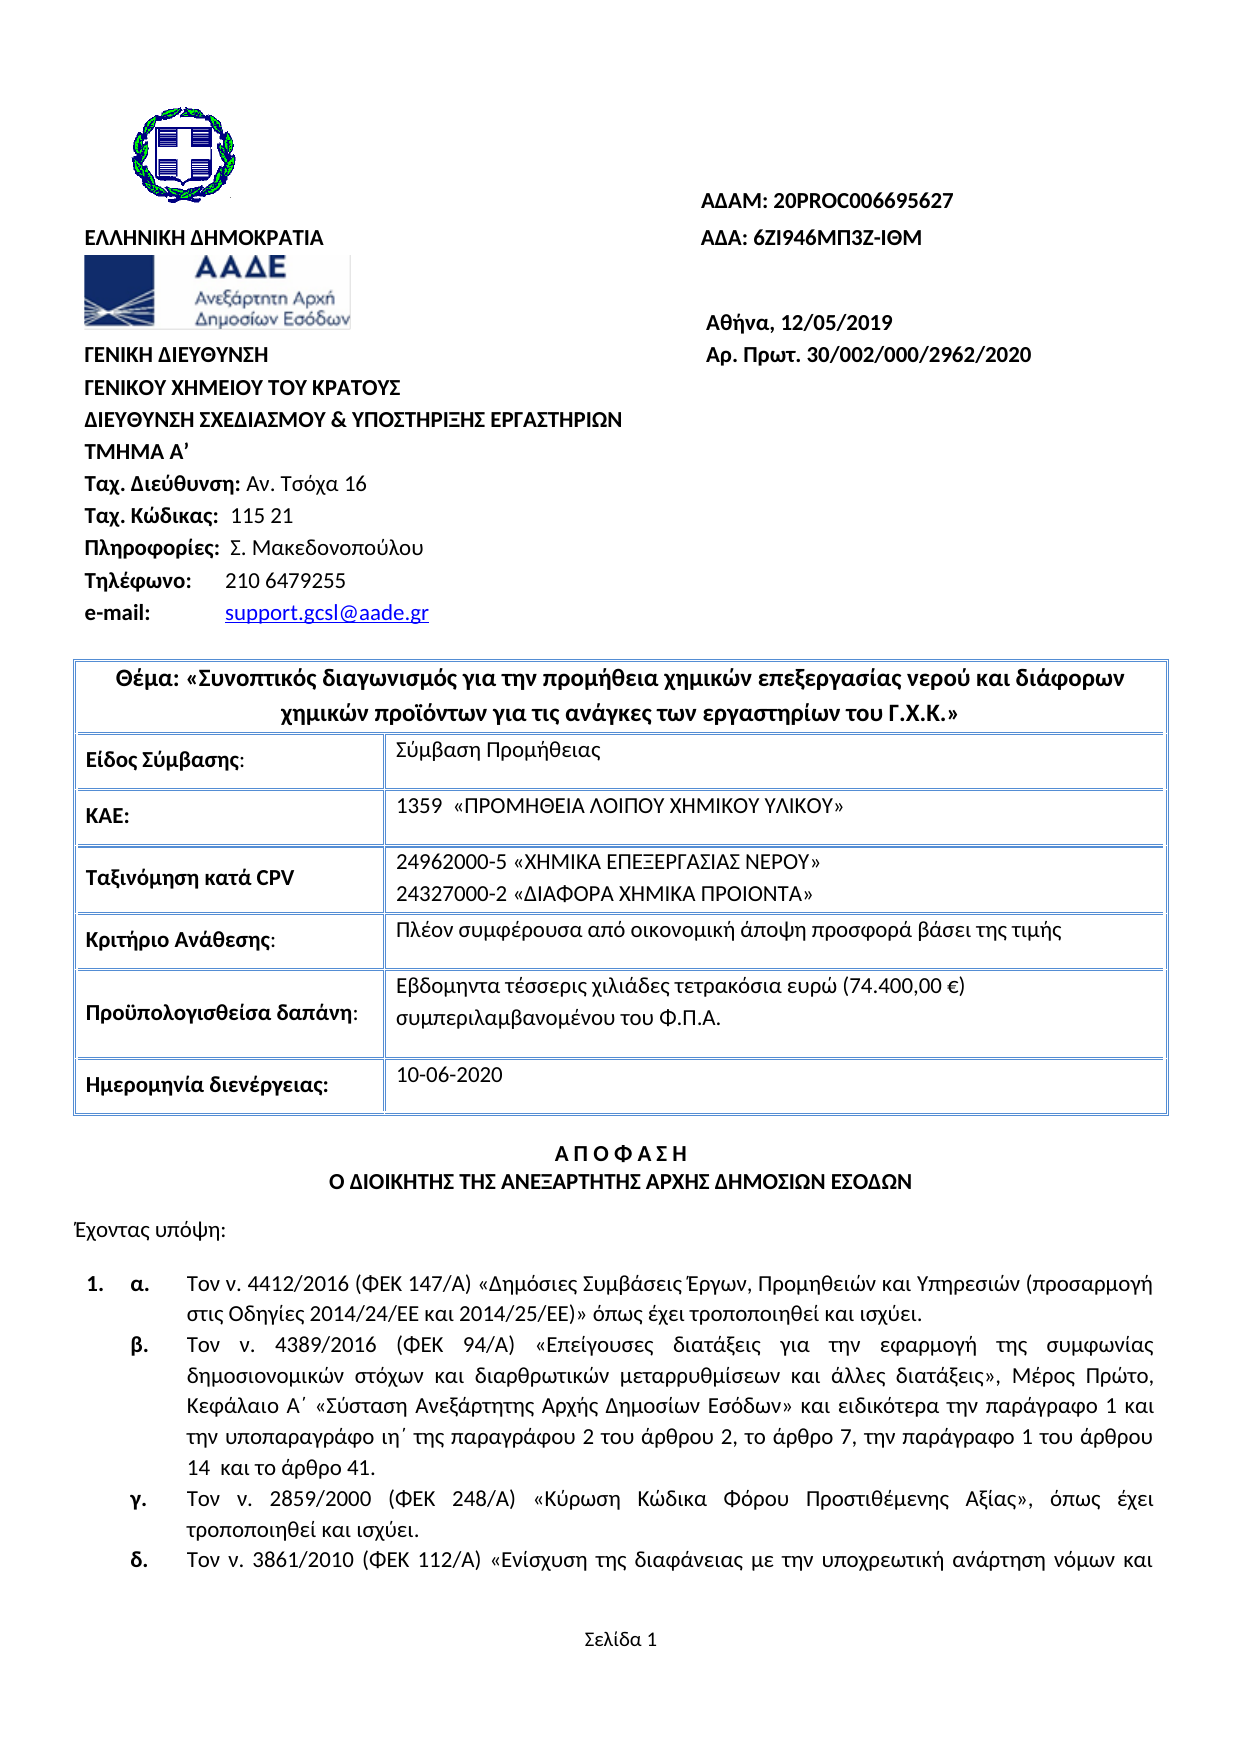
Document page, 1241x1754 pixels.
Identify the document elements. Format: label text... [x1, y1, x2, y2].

text Ταχ. Κώδικας: 115 21 [84, 501, 1166, 529]
picture [112, 88, 244, 209]
table_cell Σύμβαση Προμήθειας [386, 732, 1166, 788]
text O ΔΙΟΙΚΗΤΗΣ ΤΗΣ ΑΝΕΞΑΡΤΗΤΗΣ ΑΡΧΗΣ ΔΗΜΟΣΙΩΝ ΕΣΟΔΩΝ [75, 1167, 1166, 1195]
text ΓΕΝΙΚΗ ΔΙΕΥΘΥΝΣΗ Αρ. Πρωτ. 30/002/000/2962/2020 [84, 340, 1166, 368]
text ΓΕΝΙΚΟΥ ΧΗΜΕΙΟΥ ΤΟΥ ΚΡΑΤΟΥΣ [84, 373, 1166, 401]
text Τηλέφωνο: 210 6479255 [84, 566, 1166, 594]
text ΑΔΑΜ: 20PROC006695627 ΣΧΕΔΙΟ [84, 89, 1166, 216]
table_header 1. [75, 1269, 119, 1589]
table_cell Πλέον συμφέρουσα από οικονομική άποψη προσφορά βάσει της τιμής [386, 912, 1166, 968]
table_cell Ημερομηνία διενέργειας: [76, 1057, 384, 1113]
text ΔΙΕΥΘΥΝΣΗ ΣΧΕΔΙΑΣΜΟΥ & ΥΠΟΣΤΗΡΙΞΗΣ ΕΡΓΑΣΤΗΡΙΩΝ [84, 405, 1166, 433]
table_cell KAE: [74, 788, 384, 844]
table_header Θέμα: «Συνοπτικός διαγωνισμός για την προμήθεια χημικών επεξεργασίας νερού και διάφορων χημικών προϊόντων για τις ανάγκες των εργαστηρίων του Γ.Χ.Κ.» [76, 662, 1166, 732]
table_cell δ. [119, 1546, 175, 1589]
text Α Π Ο Φ Α Σ Η [75, 1139, 1166, 1167]
text Ταχ. Διεύθυνση: Αν. Τσόχα 16 [84, 469, 1166, 497]
table_cell Εβδομηντα τέσσερις χιλιάδες τετρακόσια ευρώ (74.400,00 €) συμπεριλαμβανομένου του Φ.Π.Α. [385, 968, 1167, 1057]
text e-mail: support.gcsl@aade.gr [84, 598, 1166, 626]
table_cell Τον ν. 4389/2016 (ΦΕΚ 94/Α) «Επείγουσες διατάξεις για την εφαρμογή της συμφωνίας δημοσιονομικών στόχων και διαρθρωτικών μεταρρυθμίσεων και άλλες διατάξεις», Μέρος Πρώτο, Κεφάλαιο Α΄ «Σύσταση Ανεξάρτητης Αρχής Δημοσίων Εσόδων» και ειδικότερα την παράγραφο 1 και την υποπαραγράφο ιη΄ της παραγράφου 2 του άρθρου 2, το άρθρο 7, την παράγραφο 1 του άρθρου 14 και το άρθρο 41. [175, 1330, 1166, 1484]
table_cell Είδος Σύμβασης: [76, 732, 383, 788]
table_cell Κριτήριο Ανάθεσης: [76, 912, 383, 968]
table_cell β. [119, 1330, 175, 1484]
text Έχοντας υπόψη: [75, 1216, 1166, 1244]
table_cell 24962000-5 «ΧΗΜΙΚΑ ΕΠΕΞΕΡΓΑΣΙΑΣ ΝΕΡΟΥ» 24327000-2 «ΔΙΑΦΟΡΑ ΧΗΜΙΚΑ ΠΡΟΙΟΝΤΑ» [385, 844, 1167, 912]
text ΕΛΛΗΝΙΚΗ ΔΗΜΟΚΡΑΤΙΑ ΑΔΑ: 6ΖΙ946ΜΠ3Ζ-ΙΘΜ [84, 223, 1166, 251]
text Πληροφορίες: Σ. Μακεδονοπούλου [84, 533, 1166, 562]
table_cell 10-06-2020 [385, 1057, 1166, 1113]
table_header α. [119, 1269, 175, 1330]
table_cell Προϋπολογισθείσα δαπάνη: [74, 968, 384, 1057]
text ΤΜΗΜΑ Α’ [84, 437, 1166, 465]
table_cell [175, 1546, 1166, 1589]
table_cell Τον ν. 2859/2000 (ΦΕΚ 248/Α) «Κύρωση Κώδικα Φόρου Προστιθέμενης Αξίας», όπως έχει τροποποιηθεί και ισχύει. [175, 1484, 1166, 1546]
table_cell γ. [119, 1484, 175, 1546]
table_cell Ταξινόμηση κατά CPV [74, 844, 384, 912]
table_header Τον ν. 4412/2016 (ΦΕΚ 147/Α) «Δημόσιες Συμβάσεις Έργων, Προμηθειών και Υπηρεσιών (προσαρμογή στις Οδηγίες 2014/24/ΕΕ και 2014/25/ΕΕ)» όπως έχει τροποποιηθεί και ισχύει. [175, 1269, 1166, 1330]
table_cell 1359 «ΠΡΟΜΗΘΕΙΑ ΛΟΙΠΟΥ ΧΗΜΙΚΟΥ ΥΛΙΚΟΥ» [385, 788, 1167, 844]
picture [84, 255, 352, 331]
text Αθήνα, 12/05/2019 [84, 256, 1166, 336]
